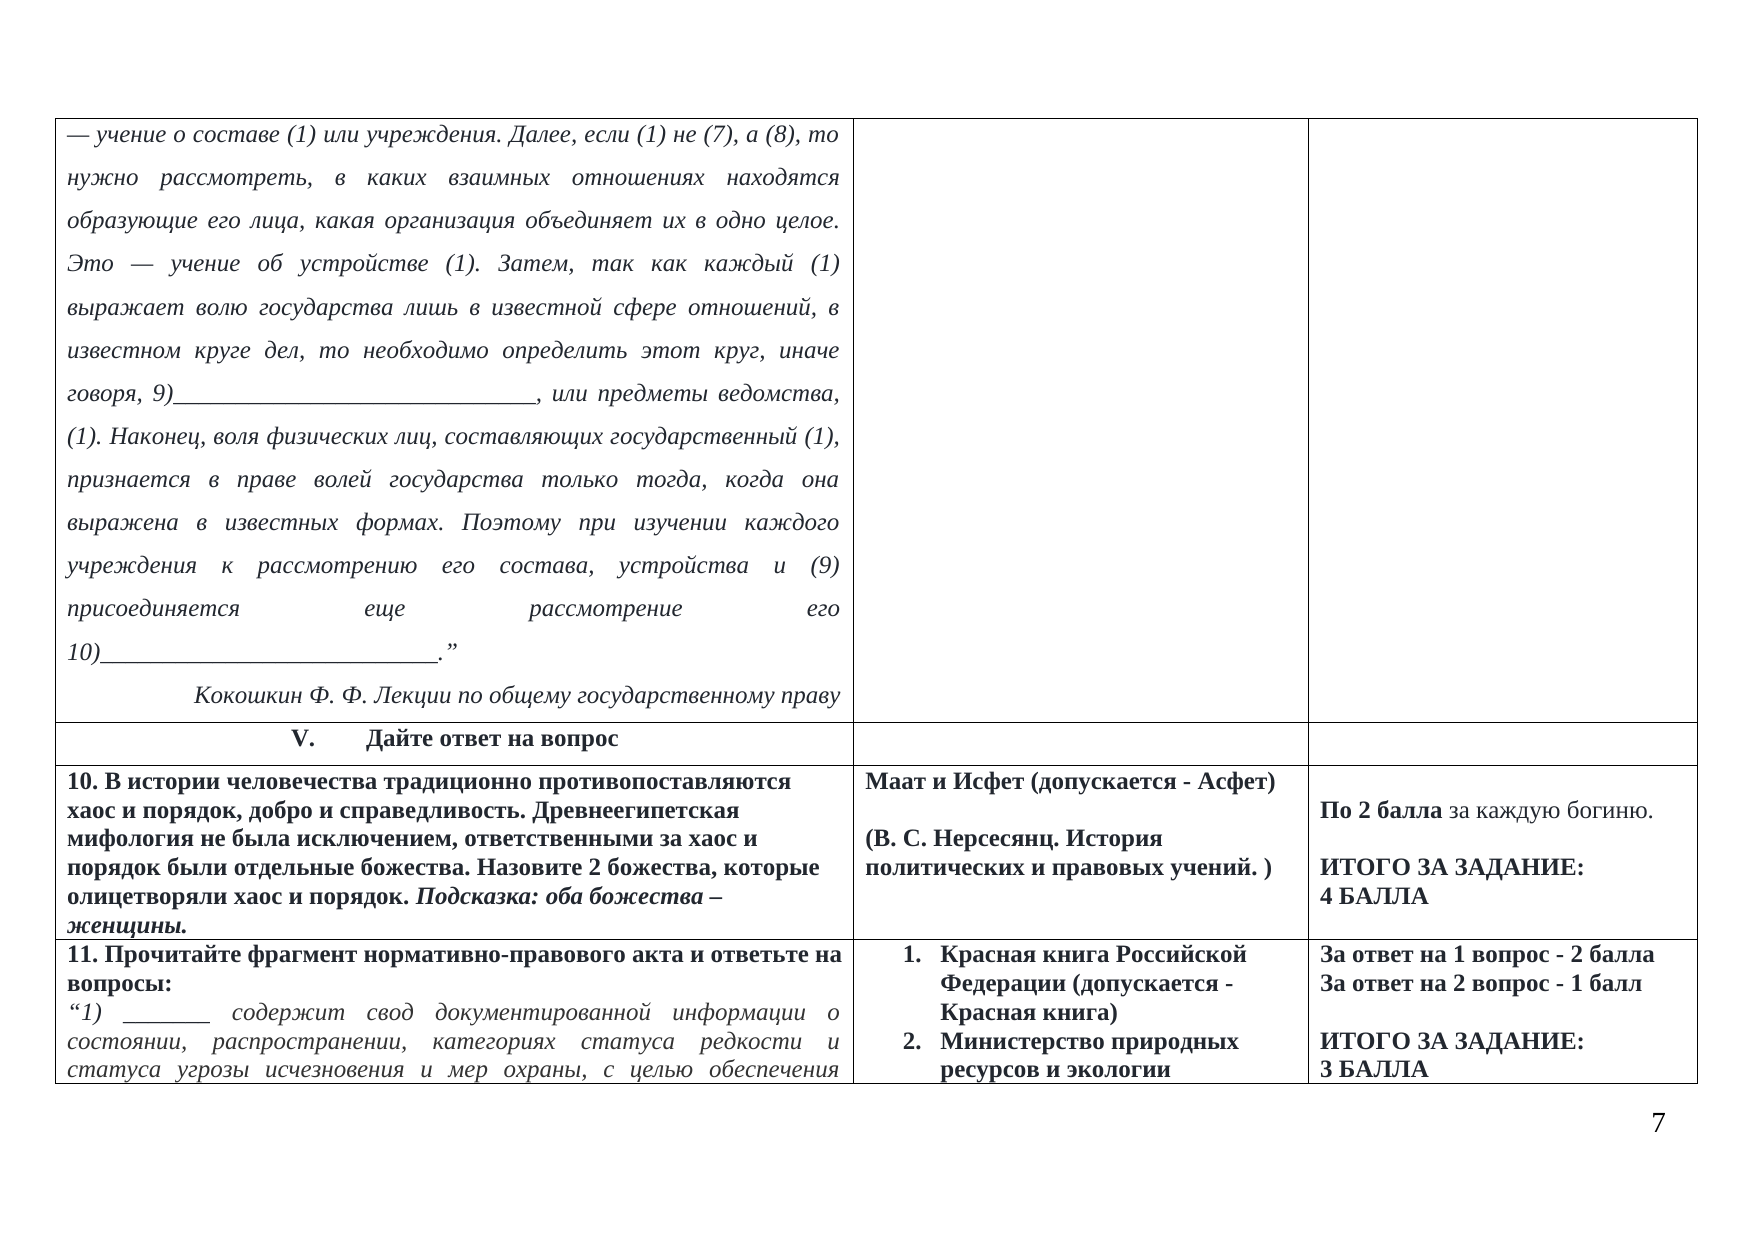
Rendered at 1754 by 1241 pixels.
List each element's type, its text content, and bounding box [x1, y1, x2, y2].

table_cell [1309, 119, 1697, 722]
table_cell По 2 балла за каждую богиню. ИТОГО ЗА ЗАДАНИЕ: 4 БАЛЛА [1309, 766, 1697, 938]
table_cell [854, 119, 1308, 722]
table_cell [854, 723, 1308, 765]
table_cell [1309, 940, 1697, 1083]
table_cell 10. В истории человечества традиционно противопоставляются хаос и порядок, добро и справедливость. Древнеегипетская мифология не была исключением, ответственными за хаос и порядок были отдельные божества. Назовите 2 божества, которые олицетворяли хаос и порядок. Подсказка: оба божества – женщины. [56, 766, 853, 938]
table_cell [1309, 723, 1697, 765]
table_cell Маат и Исфет (допускается - Асфет) (В. С. Нерсесянц. История политических и правовых учений. ) [854, 766, 1308, 938]
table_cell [854, 940, 1308, 1083]
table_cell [56, 119, 853, 722]
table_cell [56, 940, 853, 1083]
table_cell Дайте ответ на вопрос [56, 723, 853, 765]
